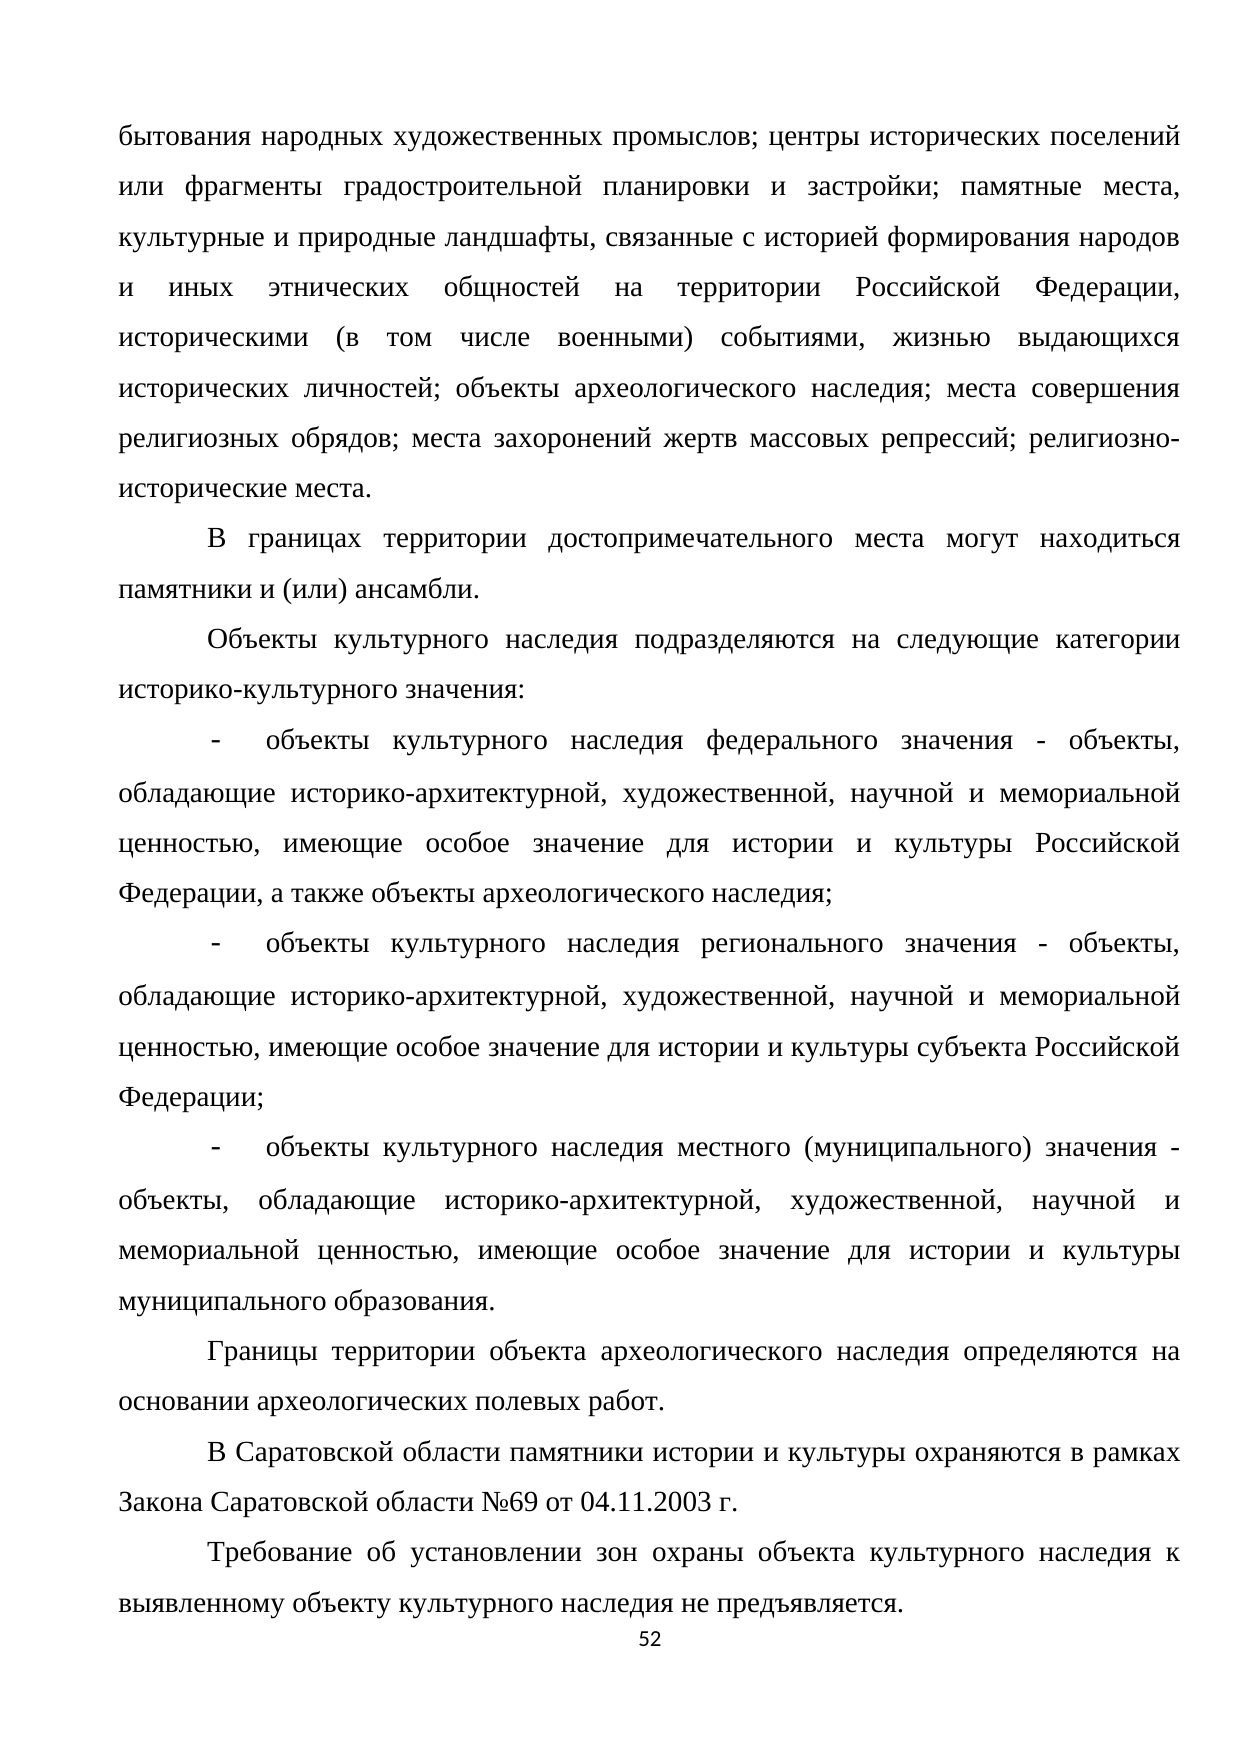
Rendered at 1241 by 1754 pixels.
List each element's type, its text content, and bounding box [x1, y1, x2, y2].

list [118, 118, 1181, 504]
list В Саратовской области памятники истории и культуры охраняются в рамках Закона Саратовской области №69 от 04.11.2003 г. [118, 1434, 1181, 1518]
list В границах территории достопримечательного места могут находиться памятники и (или) ансамбли. [118, 521, 1181, 604]
list Требование об установлении зон охраны объекта культурного наследия к выявленному объекту культурного наследия не предъявляется. [118, 1534, 1181, 1618]
list Границы территории объекта археологического наследия определяются на основании археологических полевых работ. [118, 1333, 1181, 1417]
list объекты культурного наследия федерального значения - объекты, обладающие историко-архитектурной, художественной, научной и мемориальной ценностью, имеющие особое значение для истории и культуры Российской Федерации, а также объекты археологического наследия; [118, 722, 1181, 909]
list объекты культурного наследия местного (муниципального) значения - объекты, обладающие историко-архитектурной, художественной, научной и мемориальной ценностью, имеющие особое значение для истории и культуры муниципального образования. [118, 1129, 1181, 1316]
list объекты культурного наследия регионального значения - объекты, обладающие историко-архитектурной, художественной, научной и мемориальной ценностью, имеющие особое значение для истории и культуры субъекта Российской Федерации; [118, 926, 1181, 1113]
list Объекты культурного наследия подразделяются на следующие категории историко-культурного значения: [118, 621, 1181, 705]
